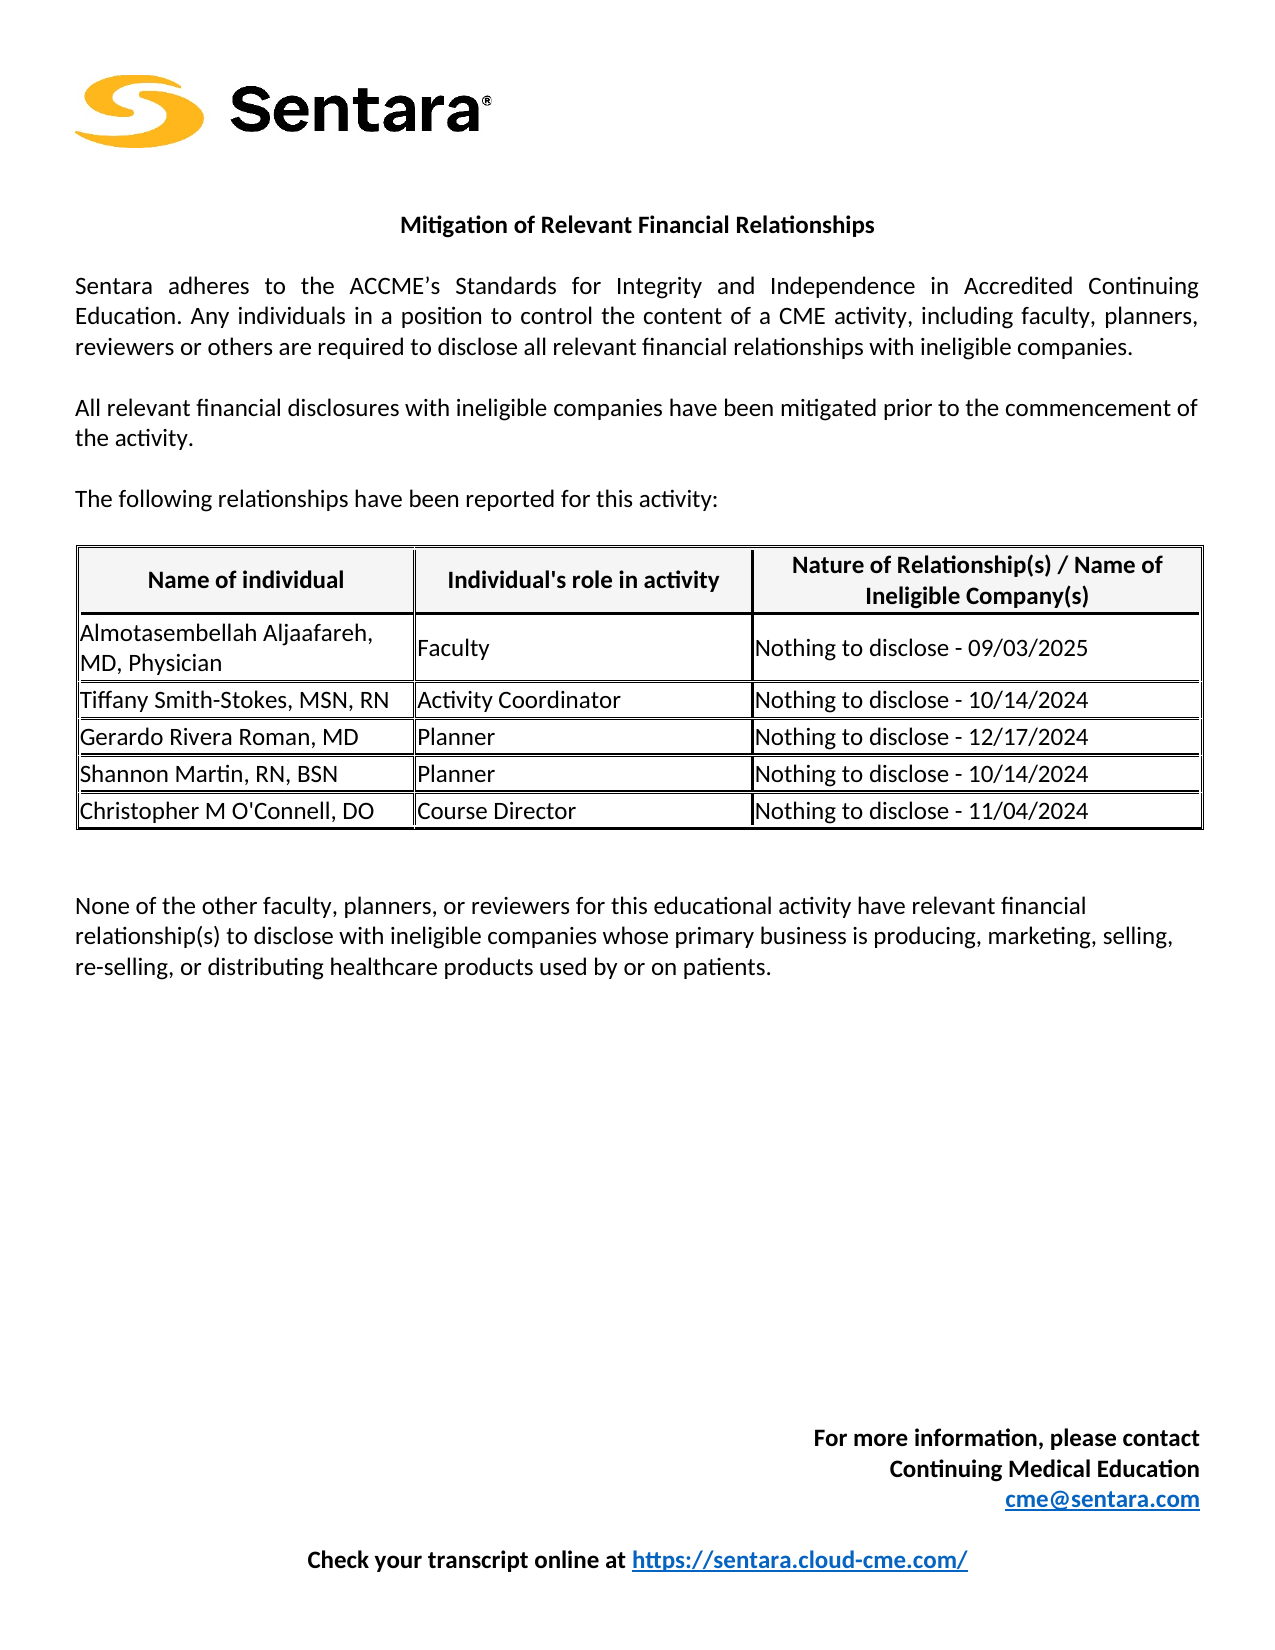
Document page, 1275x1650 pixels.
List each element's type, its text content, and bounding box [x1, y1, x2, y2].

table_cell Faculty [416, 615, 751, 679]
table_cell Nothing to disclose - 09/03/2025 [754, 612, 1201, 679]
table_cell Nothing to disclose - 12/17/2024 [754, 716, 1201, 753]
table_cell Almotasembellah Aljaafareh, MD, Physician [79, 612, 413, 679]
table_cell Tiffany Smith-Stokes, MSN, RN [79, 680, 413, 716]
table_cell Gerardo Rivera Roman, MD [79, 716, 413, 753]
text All relevant financial disclosures with ineligible companies have been mitigated prior to the commencement of the activity. [75, 392, 1200, 453]
text The following relationships have been reported for this activity: [75, 484, 1200, 514]
table_cell Activity Coordinator [416, 683, 751, 716]
subtitle Mitigation of Relevant Financial Relationships [75, 209, 1200, 239]
table_header Name of individual [79, 548, 415, 612]
table_cell Christopher M O'Connell, DO [79, 790, 415, 827]
table_header Nature of Relationship(s) / Name of Ineligible Company(s) [752, 548, 1201, 612]
text None of the other faculty, planners, or reviewers for this educational activity have relevant financial relationship(s) to disclose with ineligible companies whose primary business is producing, marketing, selling, re-selling, or distributing healthcare products used by or on patients. [75, 890, 1200, 981]
table_cell Nothing to disclose - 10/14/2024 [754, 680, 1201, 716]
table_cell Planner [416, 757, 751, 790]
table_cell Shannon Martin, RN, BSN [79, 753, 413, 790]
table_cell Nothing to disclose - 10/14/2024 [754, 753, 1201, 790]
text Sentara adheres to the ACCME’s Standards for Integrity and Independence in Accredited Continuing Education. Any individuals in a position to control the content of a CME activity, including faculty, planners, reviewers or others are required to disclose all relevant financial relationships with ineligible companies. [75, 270, 1200, 362]
table_cell Planner [416, 720, 751, 753]
table_cell Nothing to disclose - 11/04/2024 [752, 790, 1201, 827]
table_header Individual's role in activity [415, 548, 752, 612]
table_cell Course Director [415, 794, 752, 827]
picture [75, 75, 492, 148]
